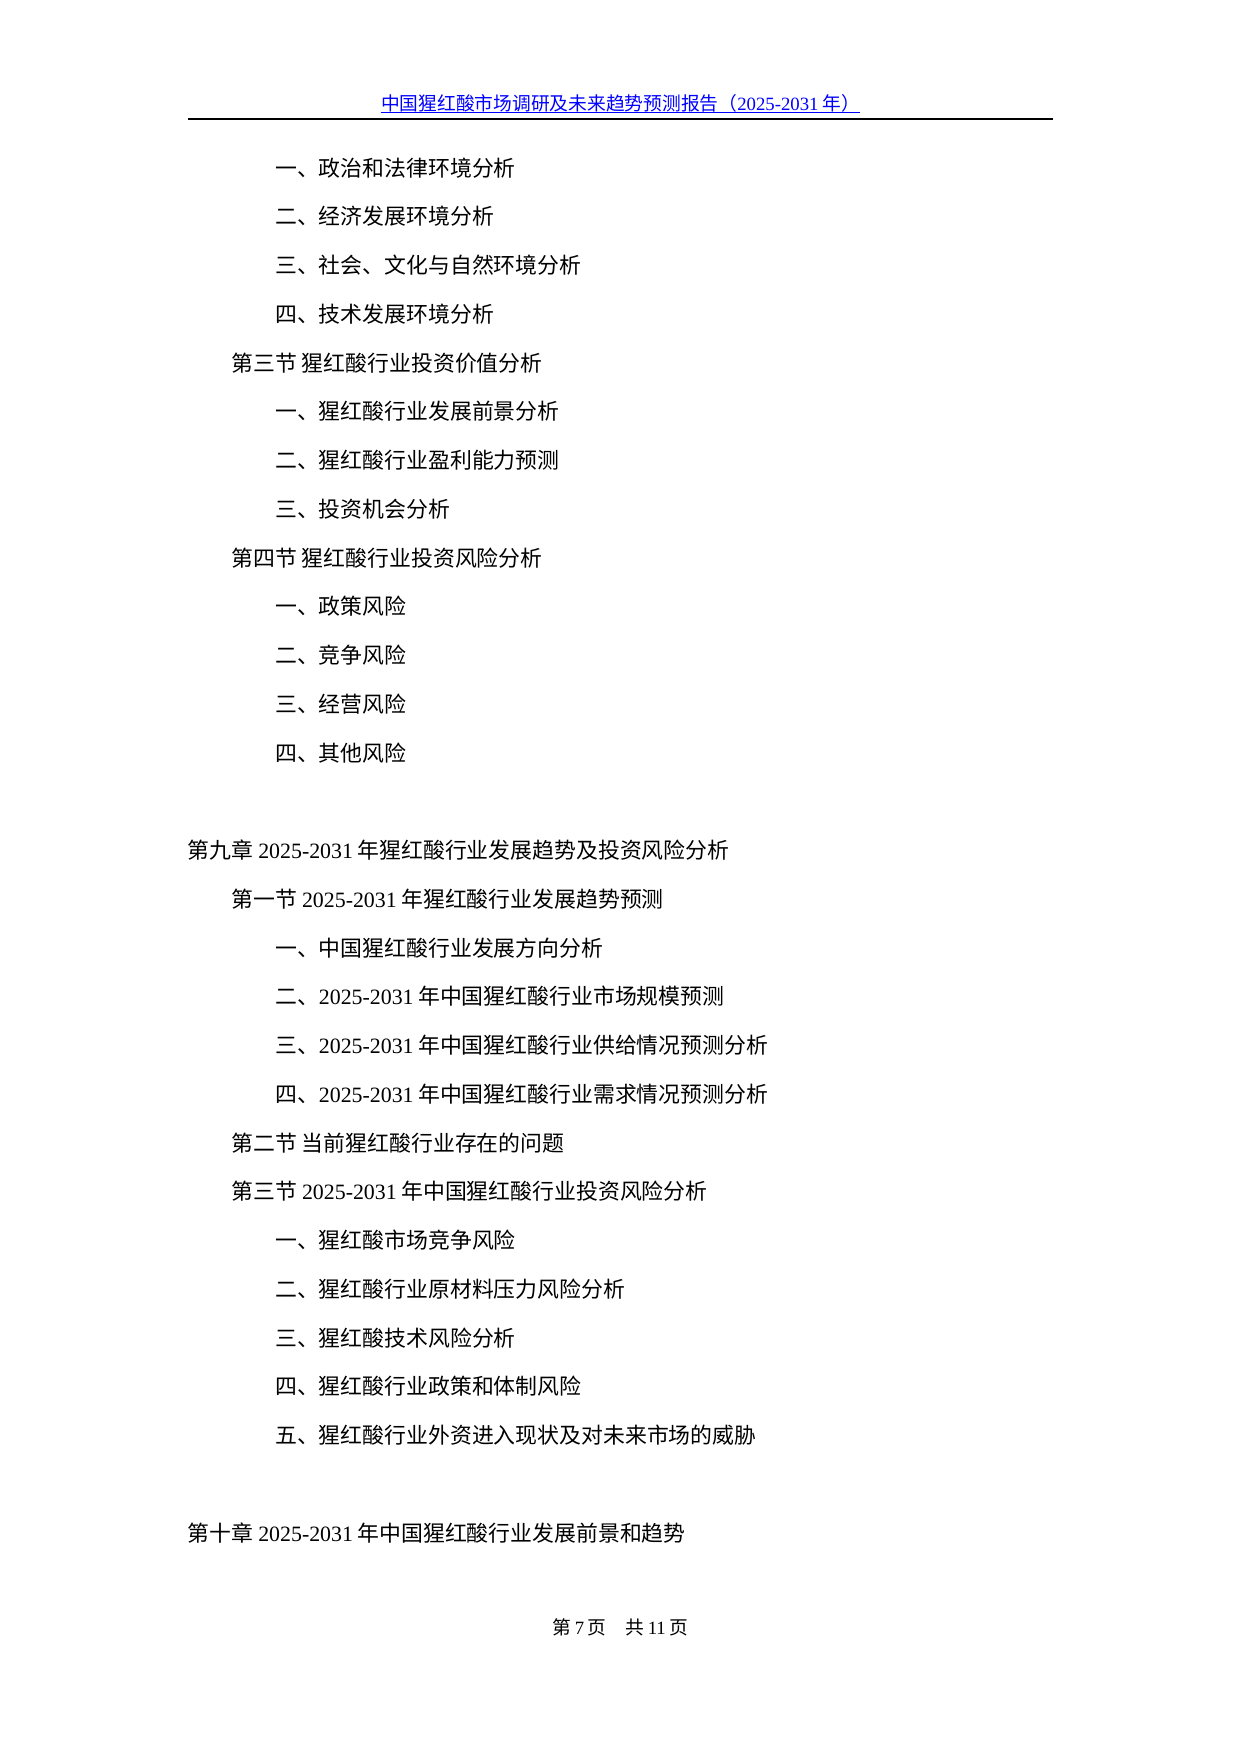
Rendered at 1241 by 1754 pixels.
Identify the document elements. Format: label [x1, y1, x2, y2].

text [187, 150, 1053, 1548]
